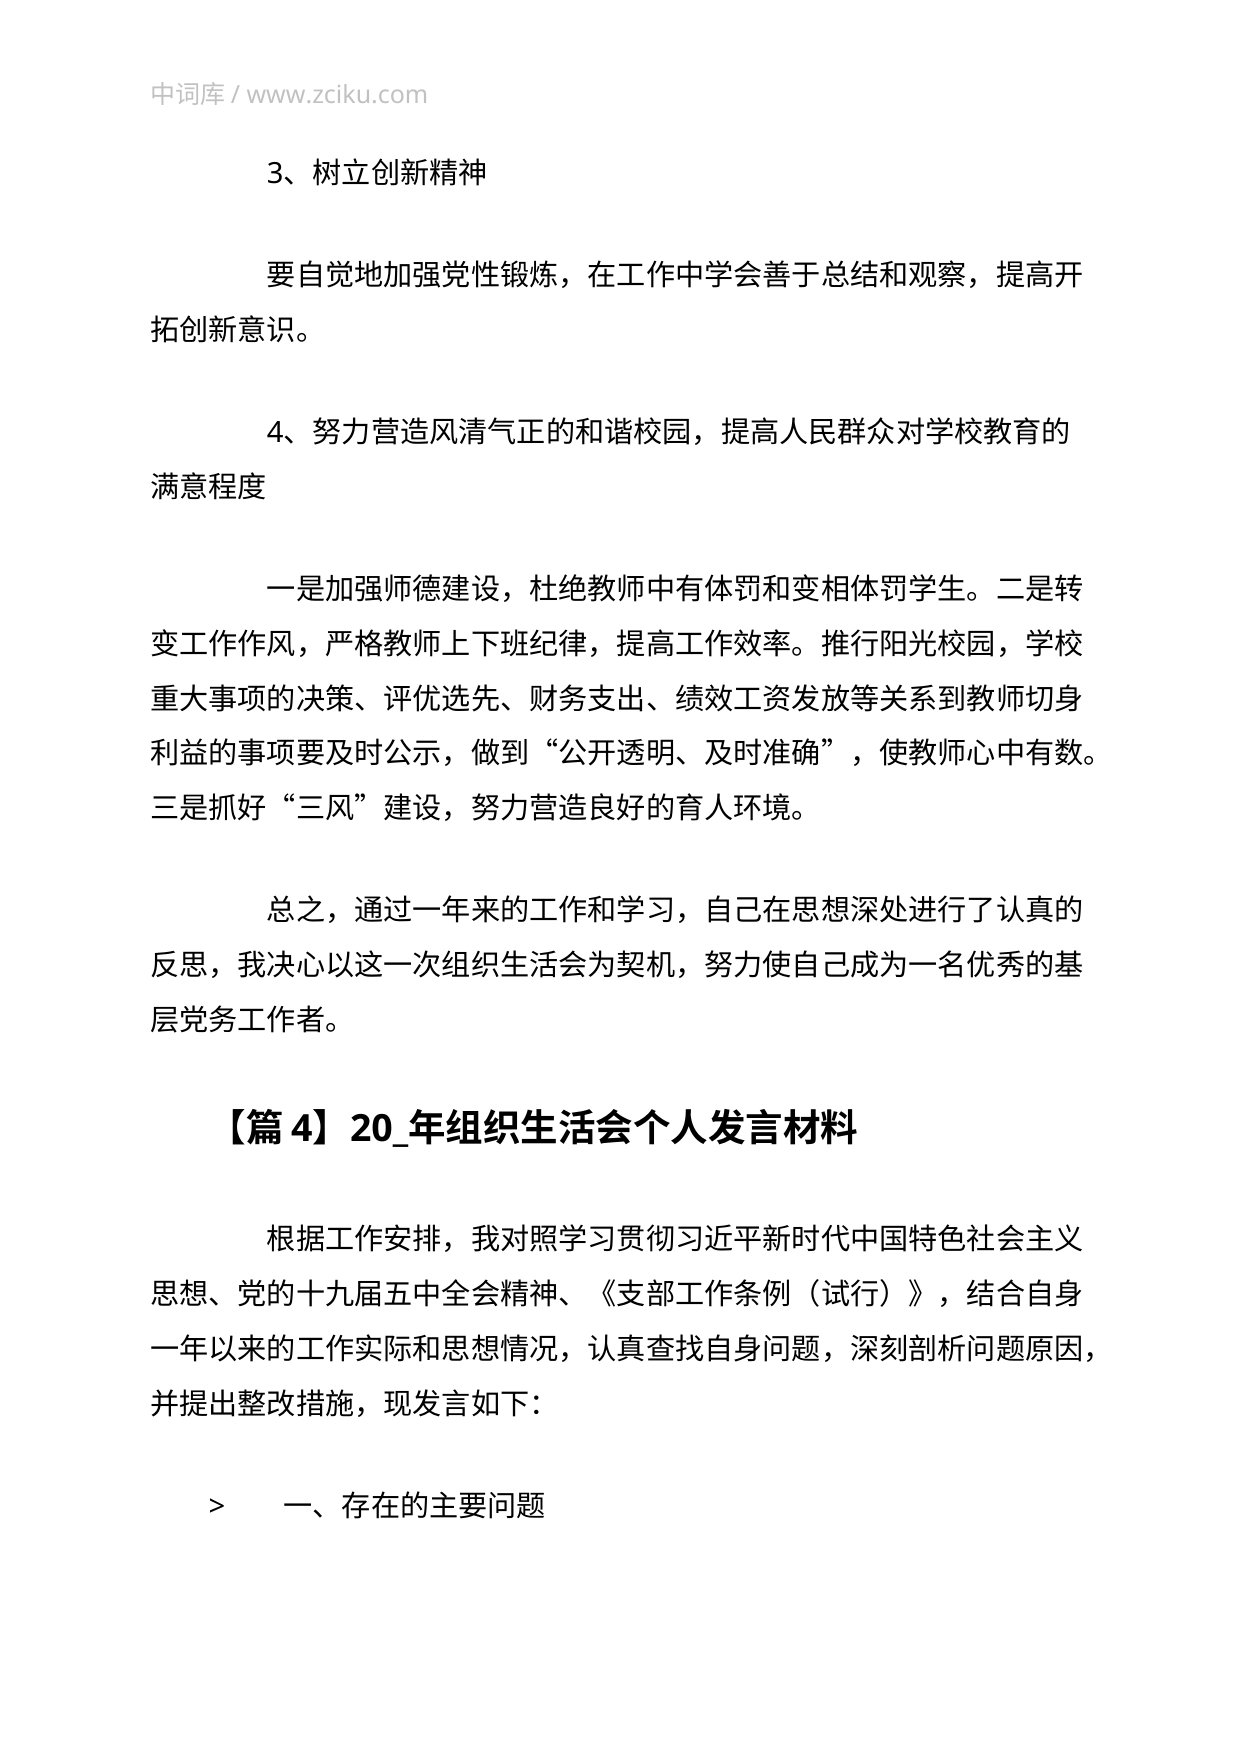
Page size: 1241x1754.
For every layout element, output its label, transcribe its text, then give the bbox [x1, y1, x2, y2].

text 一是加强师德建设，杜绝教师中有体罚和变相体罚学生。二是转变工作作风，严格教师上下班纪律，提高工作效率。推行阳光校园，学校重大事项的决策、评优选先、财务支出、绩效工资发放等关系到教师切身利益的事项要及时公示，做到“公开透明、及时准确”，使教师心中有数。三是抓好“三风”建设，努力营造良好的育人环境。 [150, 565, 1090, 827]
text 要自觉地加强党性锻炼，在工作中学会善于总结和观察，提高开拓创新意识。 [150, 252, 1090, 349]
text > 一、存在的主要问题 [150, 1482, 1090, 1525]
text 总之，通过一年来的工作和学习，自己在思想深处进行了认真的反思，我决心以这一次组织生活会为契机，努力使自己成为一名优秀的基层党务工作者。 [150, 887, 1090, 1039]
text 根据工作安排，我对照学习贯彻习近平新时代中国特色社会主义思想、党的十九届五中全会精神、《支部工作条例（试行）》，结合自身一年以来的工作实际和思想情况，认真查找自身问题，深刻剖析问题原因，并提出整改措施，现发言如下： [150, 1216, 1090, 1423]
text 4、努力营造风清气正的和谐校园，提高人民群众对学校教育的满意程度 [150, 409, 1090, 506]
text 【篇4】20_年组织生活会个人发言材料 [150, 1098, 1090, 1153]
text 3、树立创新精神 [150, 150, 1090, 192]
